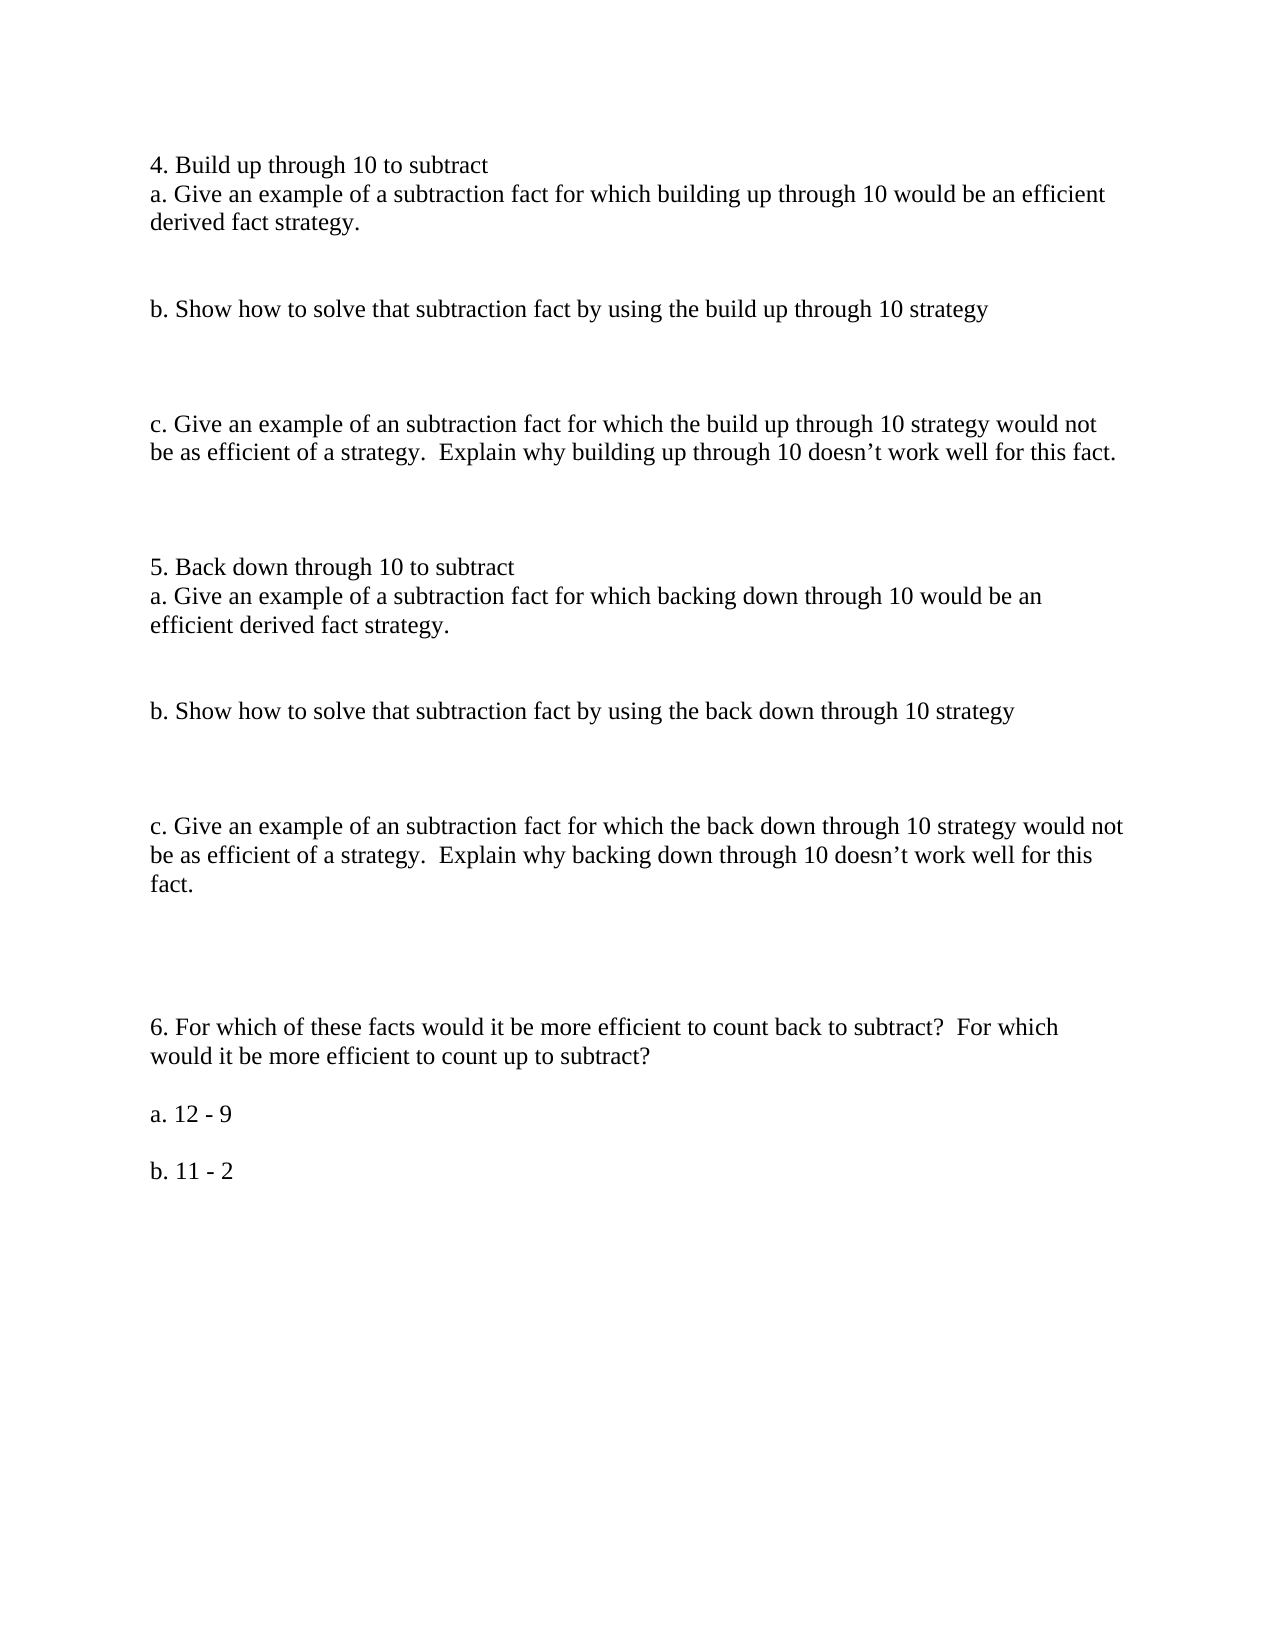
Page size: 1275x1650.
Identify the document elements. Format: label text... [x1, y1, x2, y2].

text b. Show how to solve that subtraction fact by using the back down through 10 strategy [150, 696, 1125, 725]
text 4. Build up through 10 to subtract [150, 150, 1125, 179]
text b. 11 - 2 [150, 1156, 1125, 1185]
text c. Give an example of an subtraction fact for which the build up through 10 strategy would not be as efficient of a strategy. Explain why building up through 10 doesn’t work well for this fact. [150, 409, 1125, 466]
text a. 12 - 9 [150, 1099, 1125, 1127]
text 6. For which of these facts would it be more efficient to count back to subtract? For which would it be more efficient to count up to subtract? [150, 1012, 1125, 1070]
text a. Give an example of a subtraction fact for which backing down through 10 would be an efficient derived fact strategy. [150, 581, 1125, 639]
text c. Give an example of an subtraction fact for which the back down through 10 strategy would not be as efficient of a strategy. Explain why backing down through 10 doesn’t work well for this fact. [150, 811, 1125, 897]
text b. Show how to solve that subtraction fact by using the build up through 10 strategy [150, 294, 1125, 322]
text a. Give an example of a subtraction fact for which building up through 10 would be an efficient derived fact strategy. [150, 179, 1125, 236]
text 5. Back down through 10 to subtract [150, 552, 1125, 581]
